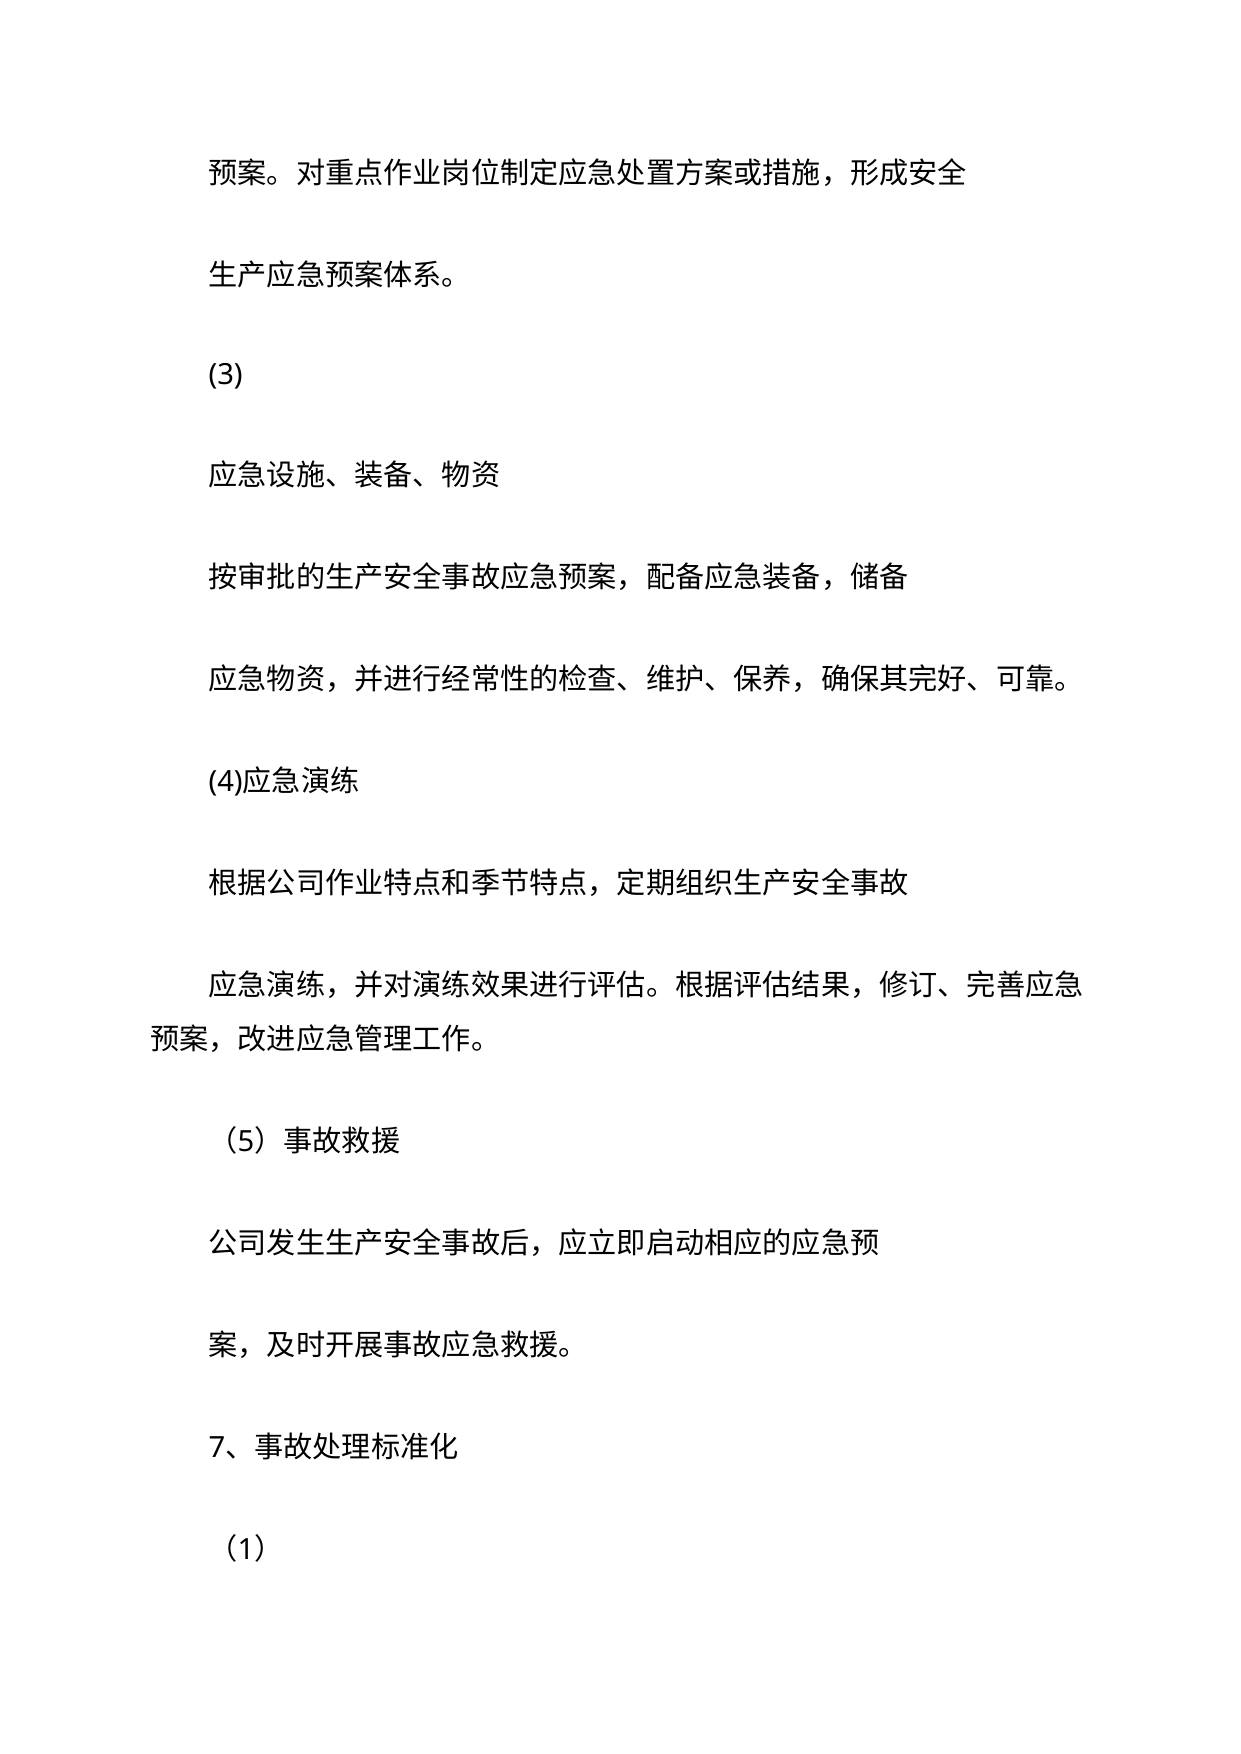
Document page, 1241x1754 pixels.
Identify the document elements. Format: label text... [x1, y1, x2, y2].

text 按审批的生产安全事故应急预案，配备应急装备，储备 [150, 554, 1090, 596]
text 7、事故处理标准化 [150, 1423, 1090, 1466]
text 预案。对重点作业岗位制定应急处置方案或措施，形成安全 [150, 150, 1090, 192]
text （1） [150, 1525, 1090, 1568]
text 案，及时开展事故应急救援。 [150, 1321, 1090, 1364]
text 根据公司作业特点和季节特点，定期组织生产安全事故 [150, 859, 1090, 902]
text 应急演练，并对演练效果进行评估。根据评估结果，修订、完善应急预案，改进应急管理工作。 [150, 961, 1090, 1058]
text 应急设施、装备、物资 [150, 452, 1090, 494]
text 生产应急预案体系。 [150, 252, 1090, 294]
text (4)应急演练 [150, 757, 1090, 800]
text （5）事故救援 [150, 1118, 1090, 1160]
text 公司发生生产安全事故后，应立即启动相应的应急预 [150, 1220, 1090, 1262]
text 应急物资，并进行经常性的检查、维护、保养，确保其完好、可靠。 [150, 656, 1090, 698]
text (3) [150, 353, 1090, 393]
